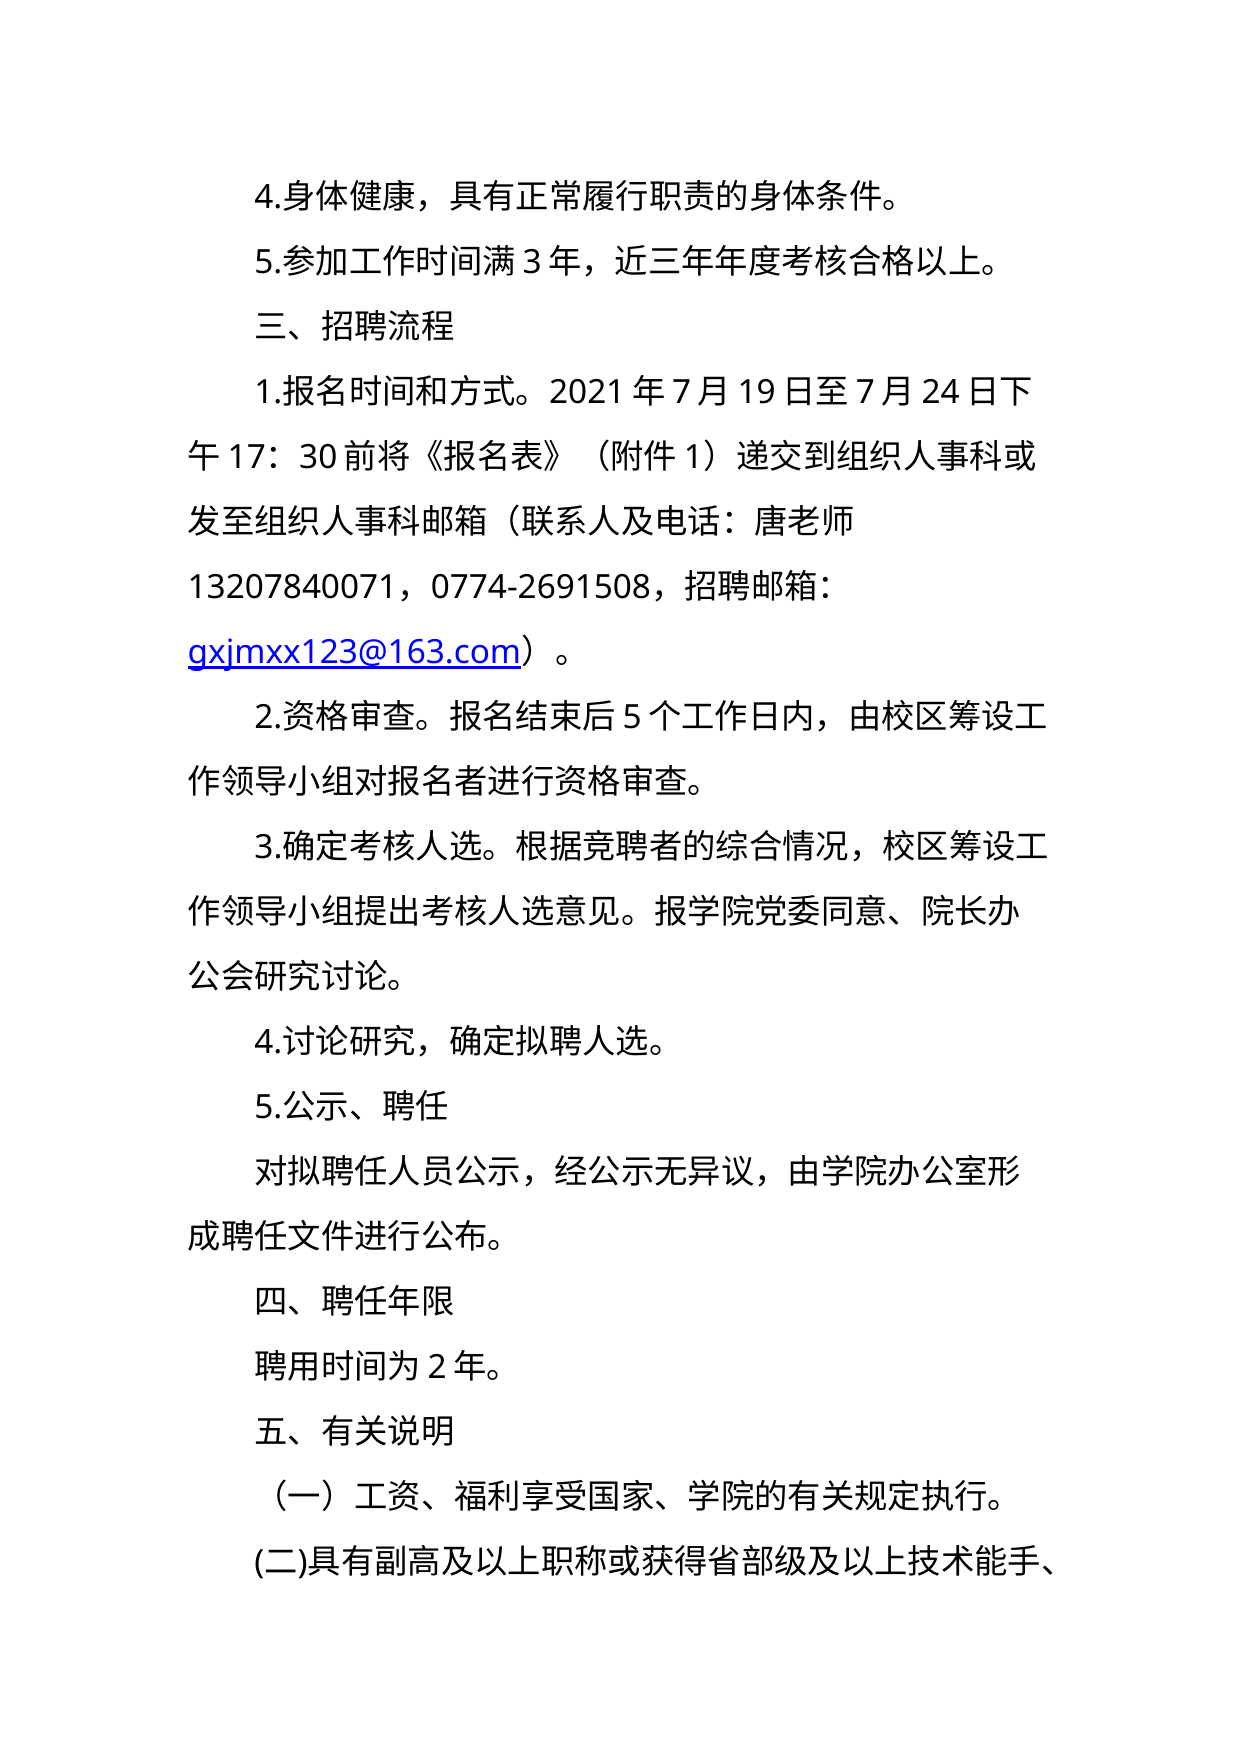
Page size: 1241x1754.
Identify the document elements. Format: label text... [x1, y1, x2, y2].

text 聘用时间为2年。 [187, 1332, 1053, 1397]
text 4.讨论研究，确定拟聘人选。 [187, 1007, 1053, 1072]
text 2.资格审查。报名结束后5个工作日内，由校区筹设工作领导小组对报名者进行资格审查。 [187, 682, 1053, 812]
text 四、聘任年限 [187, 1267, 1053, 1332]
text 5.参加工作时间满3年，近三年年度考核合格以上。 [187, 227, 1053, 292]
text 五、有关说明 [187, 1397, 1053, 1462]
text 5.公示、聘任 [187, 1072, 1053, 1137]
text 对拟聘任人员公示，经公示无异议，由学院办公室形成聘任文件进行公布。 [187, 1137, 1053, 1267]
text 3.确定考核人选。根据竞聘者的综合情况，校区筹设工作领导小组提出考核人选意见。报学院党委同意、院长办公会研究讨论。 [187, 812, 1053, 1007]
text 1.报名时间和方式。2021年7月19日至7月24日下午17：30前将《报名表》（附件1）递交到组织人事科或发至组织人事科邮箱（联系人及电话：唐老师13207840071，0774-2691508，招聘邮箱：gxjmxx123@163.com）。 [187, 357, 1053, 682]
text 三、招聘流程 [187, 292, 1053, 357]
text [187, 1527, 1053, 1592]
text 4.身体健康，具有正常履行职责的身体条件。 [187, 162, 1053, 227]
text （一）工资、福利享受国家、学院的有关规定执行。 [187, 1462, 1053, 1527]
